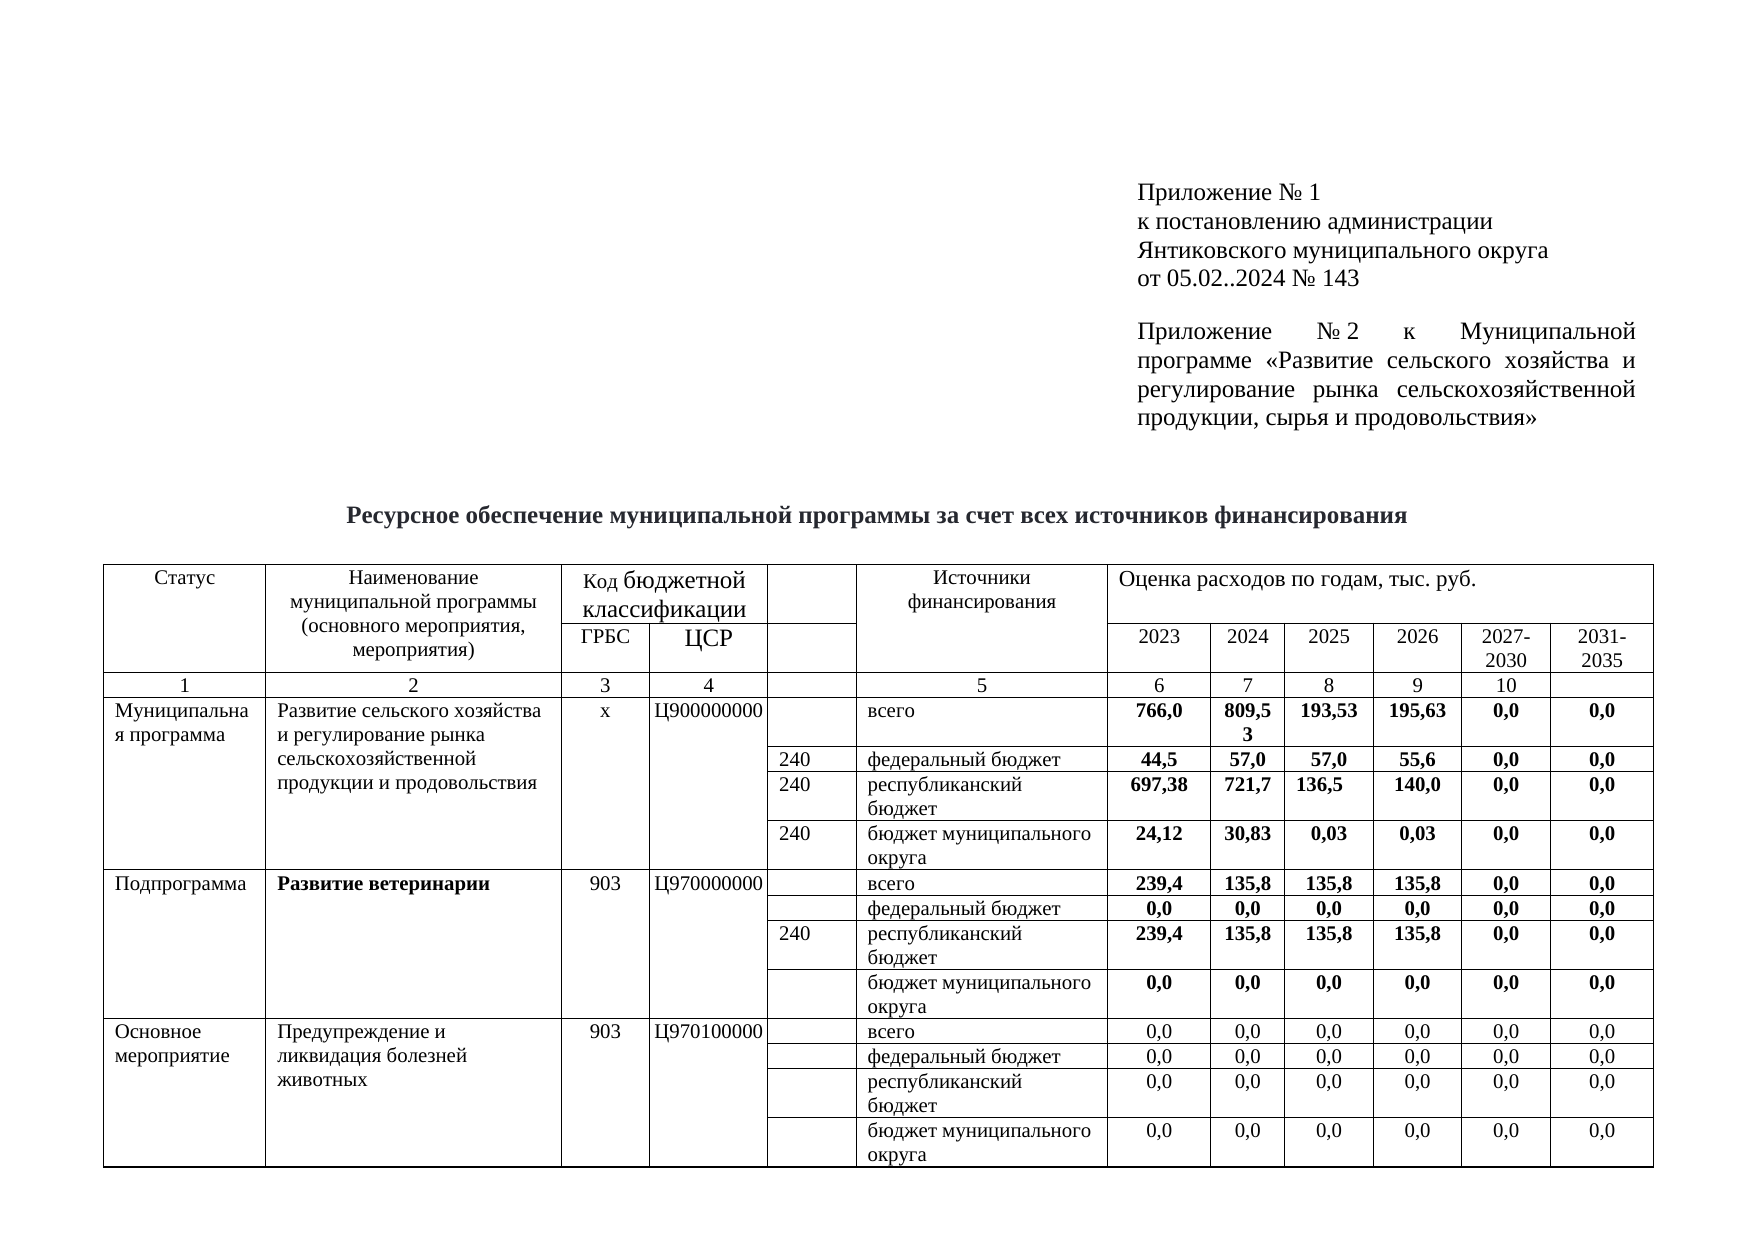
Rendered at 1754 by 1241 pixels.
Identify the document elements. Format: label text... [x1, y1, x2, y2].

table_cell 55,6 [1374, 747, 1461, 771]
text Приложение № 1 [1137, 177, 1636, 206]
table_cell 240 [768, 772, 856, 820]
table_cell 2 [266, 673, 561, 697]
table_cell 0,0 [1374, 1044, 1461, 1068]
table_cell 135,8 [1374, 921, 1461, 969]
table_cell Развитие сельского хозяйства и регулирование рынка сельскохозяйственной продукции и продовольствия [266, 698, 561, 869]
table_header Код бюджетной классификации [562, 565, 767, 622]
table_cell республиканский бюджет [857, 921, 1107, 969]
table_cell 0,0 [1285, 1019, 1373, 1043]
table_cell 0,0 [1462, 1118, 1550, 1166]
table_cell 0,0 [1551, 747, 1653, 771]
table_cell 2023 [1108, 624, 1210, 672]
table_cell 0,0 [1285, 970, 1373, 1018]
table_cell 0,0 [1551, 921, 1653, 969]
table_cell [768, 870, 856, 894]
text Ресурсное обеспечение муниципальной программы за счет всех источников финансирования [118, 500, 1636, 529]
table_cell 239,4 [1108, 921, 1210, 969]
table_cell 57,0 [1211, 747, 1284, 771]
table_cell [768, 1044, 856, 1068]
table_cell 809,53 [1211, 698, 1284, 746]
table_cell 135,8 [1211, 870, 1284, 894]
table_cell [768, 698, 856, 746]
table_cell 0,0 [1551, 1069, 1653, 1117]
table_cell 903 [562, 870, 649, 1018]
table_cell 1 [104, 673, 265, 697]
table_header [768, 565, 856, 622]
table_cell [768, 673, 856, 697]
table_cell 697,38 [1108, 772, 1210, 820]
table_cell [768, 896, 856, 919]
table_cell 0,0 [1108, 970, 1210, 1018]
table_cell 0,0 [1462, 870, 1550, 894]
table_cell 0,0 [1211, 896, 1284, 919]
table_cell 30,83 [1211, 821, 1284, 869]
table_cell 0,0 [1211, 1118, 1284, 1166]
table_cell 57,0 [1285, 747, 1373, 771]
table_cell 0,0 [1551, 870, 1653, 894]
table_cell [768, 1019, 856, 1043]
table_cell 2031- 2035 [1551, 624, 1653, 672]
table_cell 135,8 [1211, 921, 1284, 969]
table_cell федеральный бюджет [857, 896, 1107, 919]
table_cell 0,0 [1374, 1118, 1461, 1166]
table_cell 0,0 [1551, 1019, 1653, 1043]
table_cell Развитие ветеринарии [266, 870, 561, 1018]
table_cell [1551, 673, 1653, 697]
table_cell 2024 [1211, 624, 1284, 672]
table_cell 0,0 [1211, 1044, 1284, 1068]
table_cell 0,0 [1462, 747, 1550, 771]
table_cell 0,0 [1462, 1044, 1550, 1068]
table_cell 135,8 [1374, 870, 1461, 894]
table_cell всего [857, 698, 1107, 746]
table_cell всего [857, 870, 1107, 894]
table_cell ЦСР [650, 624, 767, 672]
table_cell всего [857, 1019, 1107, 1043]
table_cell республиканский бюджет [857, 1069, 1107, 1117]
table_cell 0,0 [1462, 1019, 1550, 1043]
table_cell 6 [1108, 673, 1210, 697]
table_cell 0,0 [1108, 896, 1210, 919]
table_cell 0,03 [1285, 821, 1373, 869]
table_cell Подпрограмма [104, 870, 265, 1018]
table_cell 0,0 [1551, 970, 1653, 1018]
text к постановлению администрации [1137, 206, 1636, 235]
table_cell бюджет муниципального округа [857, 821, 1107, 869]
table_cell 0,0 [1462, 698, 1550, 746]
table_cell Муниципальная программа [104, 698, 265, 869]
table_cell 0,0 [1108, 1019, 1210, 1043]
table_cell Ц970000000 [650, 870, 767, 1018]
table_cell 0,0 [1374, 896, 1461, 919]
table_cell 0,0 [1374, 1069, 1461, 1117]
table_cell 2027-2030 [1462, 624, 1550, 672]
table_cell федеральный бюджет [857, 1044, 1107, 1068]
table_cell 0,0 [1462, 921, 1550, 969]
table_cell 0,03 [1374, 821, 1461, 869]
table_cell 0,0 [1285, 1118, 1373, 1166]
table_cell 24,12 [1108, 821, 1210, 869]
table_cell 0,0 [1108, 1044, 1210, 1068]
table_cell 0,0 [1551, 698, 1653, 746]
table_cell 0,0 [1551, 1044, 1653, 1068]
table_cell 0,0 [1285, 1044, 1373, 1068]
table_cell 0,0 [1462, 772, 1550, 820]
table_cell 766,0 [1108, 698, 1210, 746]
table_cell ГРБС [562, 624, 649, 672]
table_cell 0,0 [1108, 1118, 1210, 1166]
table_cell 4 [650, 673, 767, 697]
table_cell 44,5 [1108, 747, 1210, 771]
table_cell 0,0 [1211, 970, 1284, 1018]
table_cell 721,7 [1211, 772, 1284, 820]
table_cell 0,0 [1462, 970, 1550, 1018]
table_header [1550, 565, 1653, 622]
table_cell Ц900000000 [650, 698, 767, 869]
table_cell 0,0 [1462, 1069, 1550, 1117]
table_cell 5 [857, 673, 1107, 697]
table_cell 239,4 [1108, 870, 1210, 894]
table_cell 8 [1285, 673, 1373, 697]
table_cell [768, 970, 856, 1018]
table_cell 0,0 [1211, 1019, 1284, 1043]
table_cell бюджет муниципального округа [857, 1118, 1107, 1166]
text Приложение № 2 к Муниципальной программе «Развитие сельского хозяйства и регулирование рынка сельскохозяйственной продукции, сырья и продовольствия» [1137, 316, 1636, 431]
text Янтиковского муниципального округа [1137, 235, 1636, 263]
table_cell 136,5 [1285, 772, 1373, 820]
table_cell 9 [1374, 673, 1461, 697]
table_cell республиканский бюджет [857, 772, 1107, 820]
text от 05.02..2024 № 143 [1137, 263, 1636, 292]
table_cell Ц970100000 [650, 1019, 767, 1166]
table_cell [768, 1069, 856, 1117]
table_cell 240 [768, 921, 856, 969]
table_cell 7 [1211, 673, 1284, 697]
table_cell 0,0 [1211, 1069, 1284, 1117]
table_cell 0,0 [1108, 1069, 1210, 1117]
table_cell федеральный бюджет [857, 747, 1107, 771]
table_cell 195,63 [1374, 698, 1461, 746]
table_cell 240 [768, 821, 856, 869]
table_cell [768, 1118, 856, 1166]
table_cell 0,0 [1551, 772, 1653, 820]
table_cell 193,53 [1285, 698, 1373, 746]
table_cell 0,0 [1462, 896, 1550, 919]
table_cell 0,0 [1551, 1118, 1653, 1166]
table_cell 135,8 [1285, 921, 1373, 969]
table_cell 0,0 [1374, 1019, 1461, 1043]
table_cell 10 [1462, 673, 1550, 697]
table_cell 0,0 [1285, 896, 1373, 919]
table_cell 903 [562, 1019, 649, 1166]
table_cell 140,0 [1374, 772, 1461, 820]
table_header Статус [104, 565, 265, 672]
table_cell х [562, 698, 649, 869]
table_cell 240 [768, 747, 856, 771]
table_header Источники финансирования [857, 565, 1107, 672]
table_cell [768, 624, 856, 672]
table_cell 3 [562, 673, 649, 697]
table_cell 0,0 [1551, 896, 1653, 919]
table_cell 0,0 [1551, 821, 1653, 869]
table_header Наименование муниципальной программы (основного мероприятия, мероприятия) [266, 565, 561, 672]
table_cell 135,8 [1285, 870, 1373, 894]
table_cell Предупреждение и ликвидация болезней животных [266, 1019, 561, 1166]
table_cell Основное мероприятие [104, 1019, 265, 1166]
table_header Оценка расходов по годам, тыс. руб. [1108, 565, 1550, 622]
table_cell 0,0 [1374, 970, 1461, 1018]
table_cell бюджет муниципального округа [857, 970, 1107, 1018]
table_cell 0,0 [1285, 1069, 1373, 1117]
table_cell 0,0 [1462, 821, 1550, 869]
table_cell 2026 [1374, 624, 1461, 672]
table_cell 2025 [1285, 624, 1373, 672]
